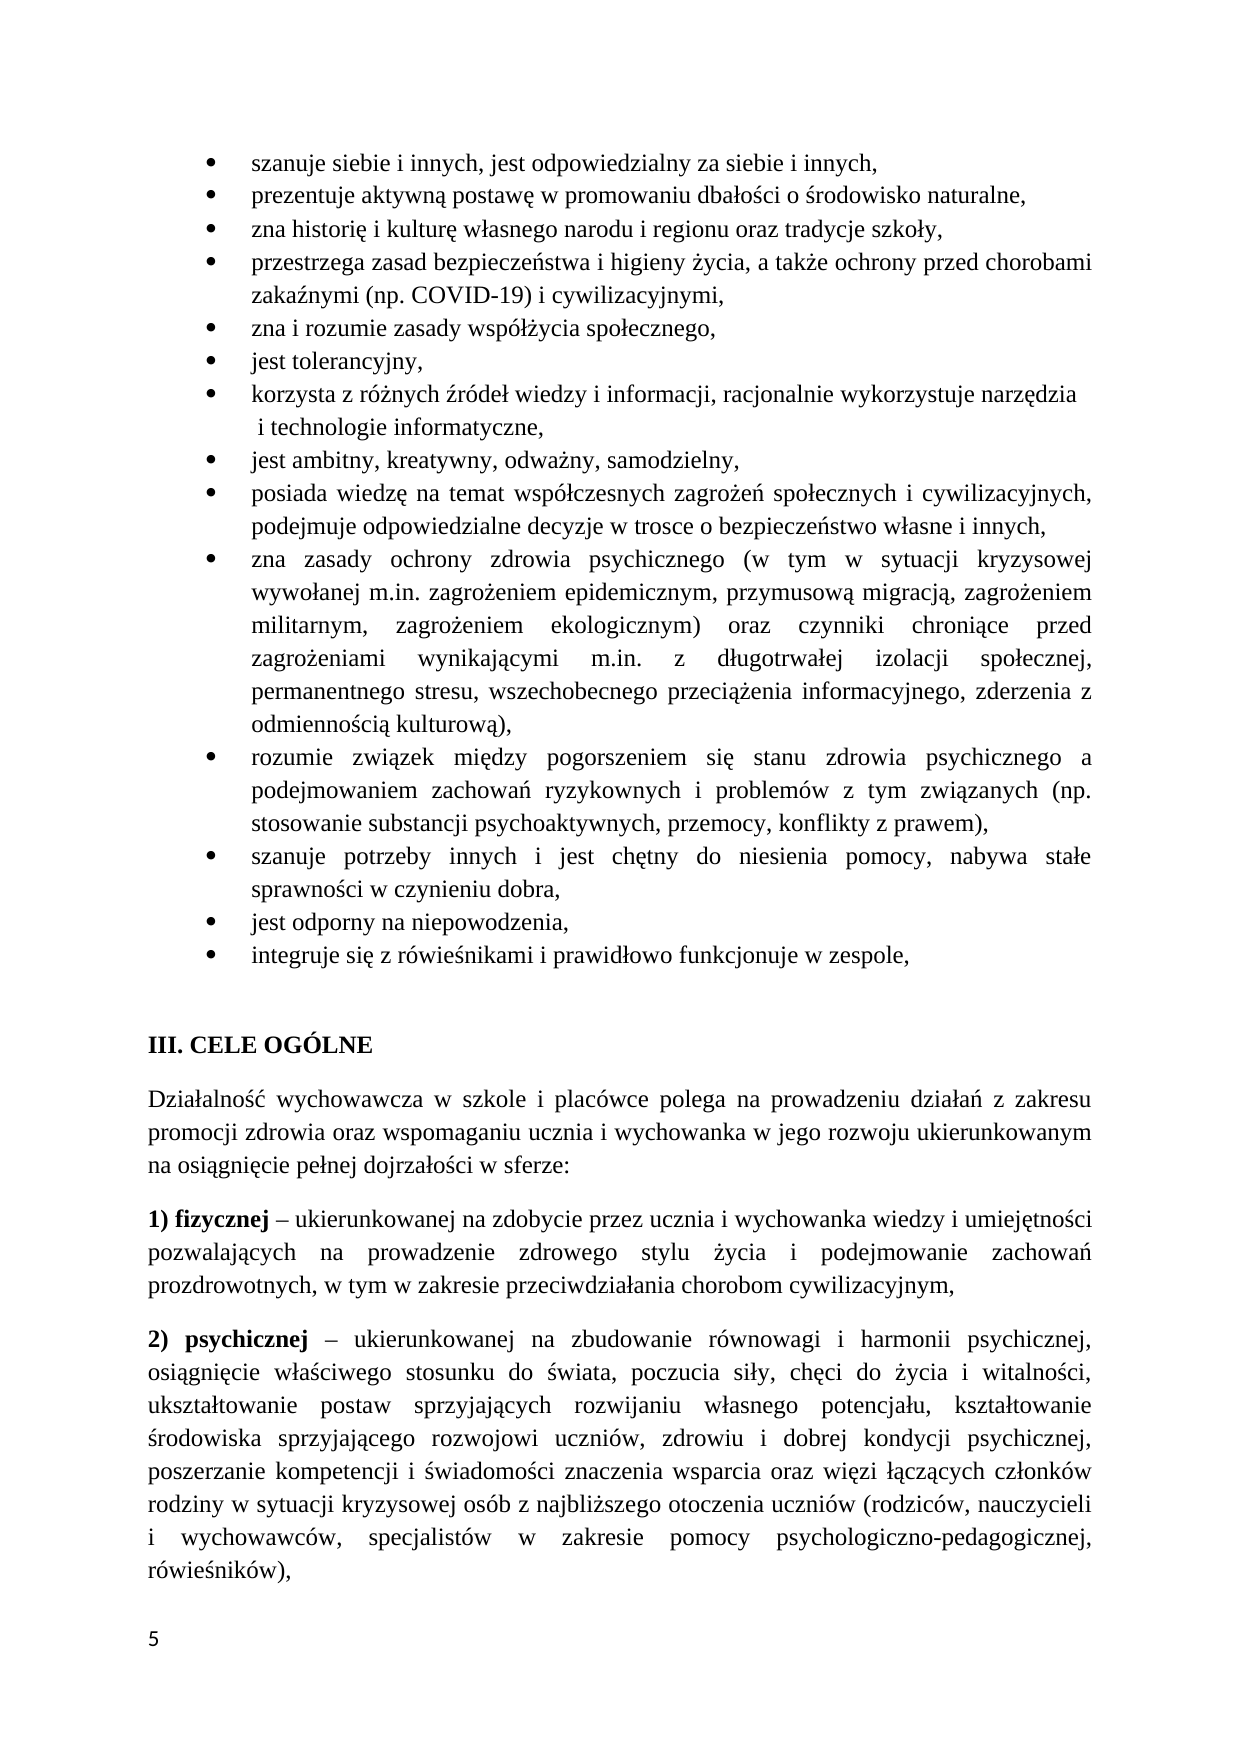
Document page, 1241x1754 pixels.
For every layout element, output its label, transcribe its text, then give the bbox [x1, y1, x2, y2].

list prezentuje aktywną postawę w promowaniu dbałości o środowisko naturalne, [207, 181, 1093, 209]
list posiada wiedzę na temat współczesnych zagrożeń społecznych i cywilizacyjnych, podejmuje odpowiedzialne decyzje w trosce o bezpieczeństwo własne i innych, [207, 478, 1093, 539]
list korzysta z różnych źródeł wiedzy i informacji, racjonalnie wykorzystuje narzędzia [207, 379, 1093, 407]
list zna zasady ochrony zdrowia psychicznego (w tym w sytuacji kryzysowej wywołanej m.in. zagrożeniem epidemicznym, przymusową migracją, zagrożeniem militarnym, zagrożeniem ekologicznym) oraz czynniki chroniące przed zagrożeniami wynikającymi m.in. z długotrwałej izolacji społecznej, permanentnego stresu, wszechobecnego przeciążenia informacyjnego, zderzenia z odmiennością kulturową), [207, 544, 1093, 738]
list zna historię i kulturę własnego narodu i regionu oraz tradycje szkoły, [207, 214, 1093, 242]
text 1) fizycznej – ukierunkowanej na zdobycie przez ucznia i wychowanka wiedzy i umiejętności pozwalających na prowadzenie zdrowego stylu życia i podejmowanie zachowań prozdrowotnych, w tym w zakresie przeciwdziałania chorobom cywilizacyjnym, [148, 1204, 1093, 1299]
text III. CELE OGÓLNE [148, 1031, 1093, 1059]
list zna i rozumie zasady współżycia społecznego, [207, 313, 1093, 341]
list jest ambitny, kreatywny, odważny, samodzielny, [207, 445, 1093, 473]
list szanuje siebie i innych, jest odpowiedzialny za siebie i innych, [207, 148, 1093, 176]
text 2) psychicznej – ukierunkowanej na zbudowanie równowagi i harmonii psychicznej, osiągnięcie właściwego stosunku do świata, poczucia siły, chęci do życia i witalności, ukształtowanie postaw sprzyjających rozwijaniu własnego potencjału, kształtowanie środowiska sprzyjającego rozwojowi uczniów, zdrowiu i dobrej kondycji psychicznej, poszerzanie kompetencji i świadomości znaczenia wsparcia oraz więzi łączących członków rodziny w sytuacji kryzysowej osób z najbliższego otoczenia uczniów (rodziców, nauczycieli i wychowawców, specjalistów w zakresie pomocy psychologiczno-pedagogicznej, rówieśników), [148, 1324, 1093, 1584]
list przestrzega zasad bezpieczeństwa i higieny życia, a także ochrony przed chorobami zakaźnymi (np. COVID-19) i cywilizacyjnymi, [207, 247, 1093, 308]
list jest tolerancyjny, [207, 346, 1093, 374]
list i technologie informatyczne, [251, 412, 1093, 441]
list jest odporny na niepowodzenia, [207, 907, 1093, 936]
text Działalność wychowawcza w szkole i placówce polega na prowadzeniu działań z zakresu promocji zdrowia oraz wspomaganiu ucznia i wychowanka w jego rozwoju ukierunkowanym na osiągnięcie pełnej dojrzałości w sferze: [148, 1084, 1093, 1179]
list integruje się z rówieśnikami i prawidłowo funkcjonuje w zespole, [207, 940, 1093, 969]
list szanuje potrzeby innych i jest chętny do niesienia pomocy, nabywa stałe sprawności w czynieniu dobra, [207, 841, 1093, 903]
list rozumie związek między pogorszeniem się stanu zdrowia psychicznego a podejmowaniem zachowań ryzykownych i problemów z tym związanych (np. stosowanie substancji psychoaktywnych, przemocy, konflikty z prawem), [207, 742, 1093, 837]
